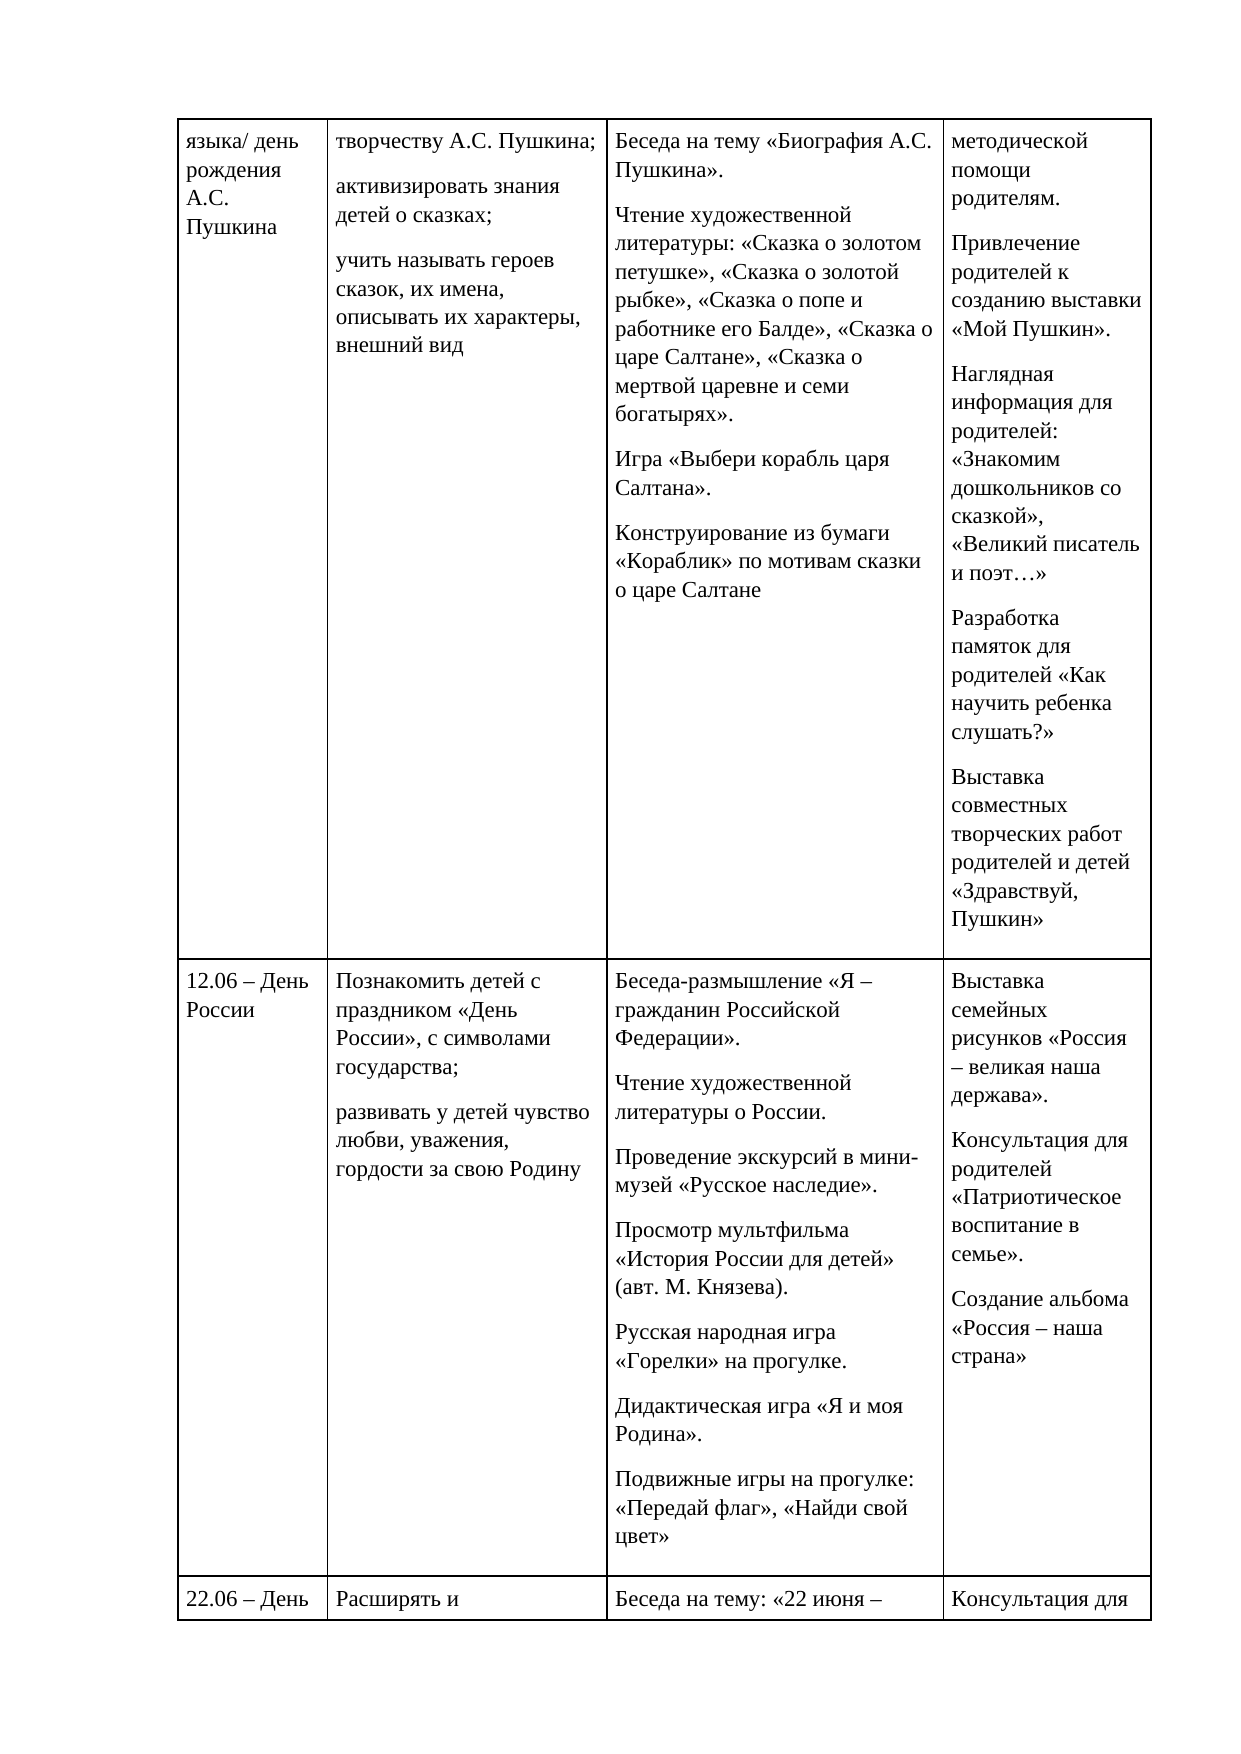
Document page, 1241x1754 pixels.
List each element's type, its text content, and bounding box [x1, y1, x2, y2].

table_cell Беседа-размышление «Я – гражданин Российской Федерации». Чтение художественной литературы о России. Проведение экскурсий в мини-музей «Русское наследие». Просмотр мультфильма «История России для детей» (авт. М. Князева). Русская народная игра «Горелки» на прогулке. Дидактическая игра «Я и моя Родина». Подвижные игры на прогулке: «Передай флаг», «Найди свой цвет» [608, 960, 943, 1575]
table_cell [328, 120, 606, 958]
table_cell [179, 1577, 327, 1619]
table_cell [608, 120, 943, 958]
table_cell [944, 1577, 1150, 1619]
table_cell 12.06 – День России [179, 960, 327, 1575]
table_cell Выставка семейных рисунков «Россия – великая наша держава». Консультация для родителей «Патриотическое воспитание в семье». Создание альбома «Россия – наша страна» [944, 960, 1150, 1575]
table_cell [944, 120, 1150, 958]
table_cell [608, 1577, 943, 1619]
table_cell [179, 120, 327, 958]
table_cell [328, 1577, 606, 1619]
table_cell Познакомить детей с праздником «День России», с символами государства; развивать у детей чувство любви, уважения, гордости за свою Родину [328, 960, 606, 1575]
